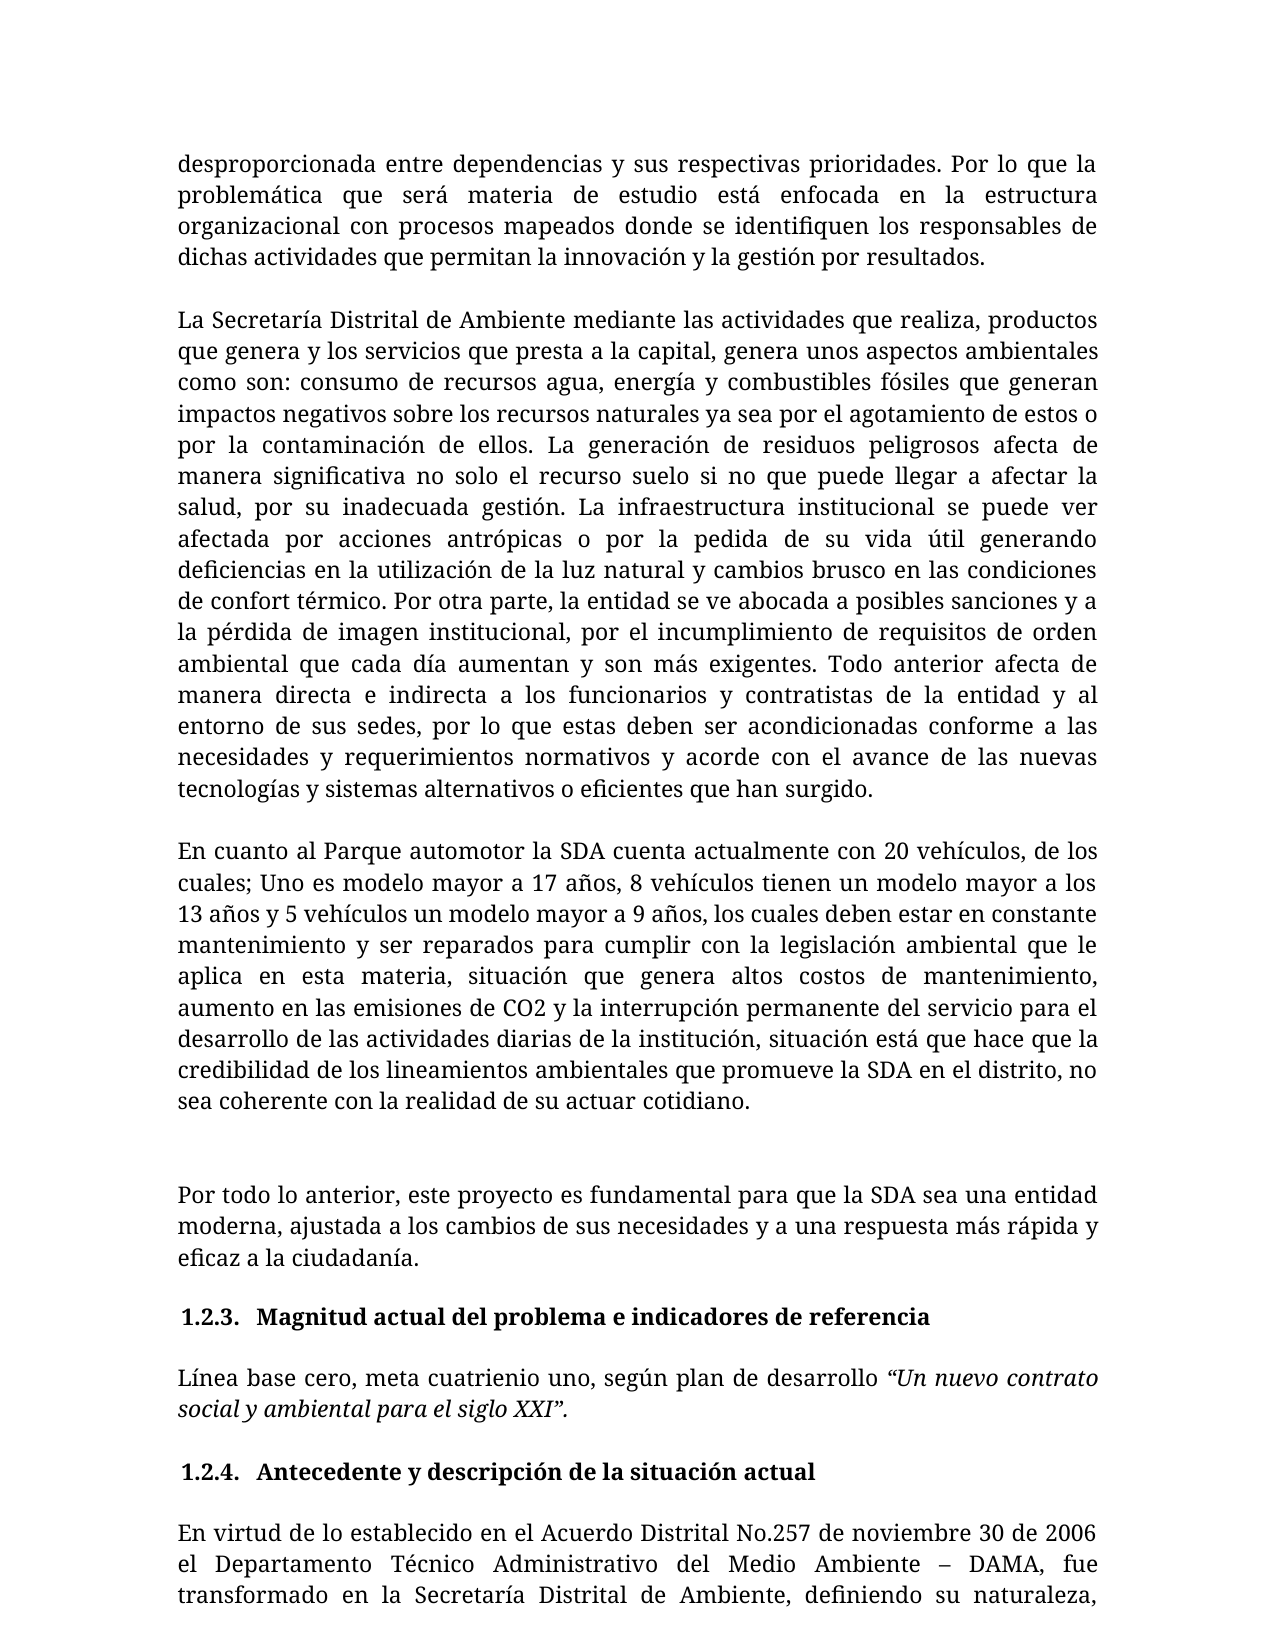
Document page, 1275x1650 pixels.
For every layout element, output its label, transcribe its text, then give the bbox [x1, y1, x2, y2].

text Línea base cero, meta cuatrienio uno, según plan de desarrollo “Un nuevo contrato social y ambiental para el siglo XXI”. [177, 1362, 1098, 1424]
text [177, 1517, 1098, 1611]
text desproporcionada entre dependencias y sus respectivas prioridades. Por lo que la problemática que será materia de estudio está enfocada en la estructura organizacional con procesos mapeados donde se identifiquen los responsables de dichas actividades que permitan la innovación y la gestión por resultados. [177, 147, 1098, 272]
subtitle Magnitud actual del problema e indicadores de referencia [181, 1301, 1275, 1333]
text En cuanto al Parque automotor la SDA cuenta actualmente con 20 vehículos, de los cuales; Uno es modelo mayor a 17 años, 8 vehículos tienen un modelo mayor a los 13 años y 5 vehículos un modelo mayor a 9 años, los cuales deben estar en constante mantenimiento y ser reparados para cumplir con la legislación ambiental que le aplica en esta materia, situación que genera altos costos de mantenimiento, aumento en las emisiones de CO2 y la interrupción permanente del servicio para el desarrollo de las actividades diarias de la institución, situación está que hace que la credibilidad de los lineamientos ambientales que promueve la SDA en el distrito, no sea coherente con la realidad de su actuar cotidiano. [177, 835, 1099, 1116]
text La Secretaría Distrital de Ambiente mediante las actividades que realiza, productos que genera y los servicios que presta a la capital, genera unos aspectos ambientales como son: consumo de recursos agua, energía y combustibles fósiles que generan impactos negativos sobre los recursos naturales ya sea por el agotamiento de estos o por la contaminación de ellos. La generación de residuos peligrosos afecta de manera significativa no solo el recurso suelo si no que puede llegar a afectar la salud, por su inadecuada gestión. La infraestructura institucional se puede ver afectada por acciones antrópicas o por la pedida de su vida útil generando deficiencias en la utilización de la luz natural y cambios brusco en las condiciones de confort térmico. Por otra parte, la entidad se ve abocada a posibles sanciones y a la pérdida de imagen institucional, por el incumplimiento de requisitos de orden ambiental que cada día aumentan y son más exigentes. Todo anterior afecta de manera directa e indirecta a los funcionarios y contratistas de la entidad y al entorno de sus sedes, por lo que estas deben ser acondicionadas conforme a las necesidades y requerimientos normativos y acorde con el avance de las nuevas tecnologías y sistemas alternativos o eficientes que han surgido. [177, 304, 1099, 804]
subtitle Antecedente y descripción de la situación actual [181, 1456, 1275, 1487]
text Por todo lo anterior, este proyecto es fundamental para que la SDA sea una entidad moderna, ajustada a los cambios de sus necesidades y a una respuesta más rápida y eficaz a la ciudadanía. [177, 1179, 1099, 1273]
